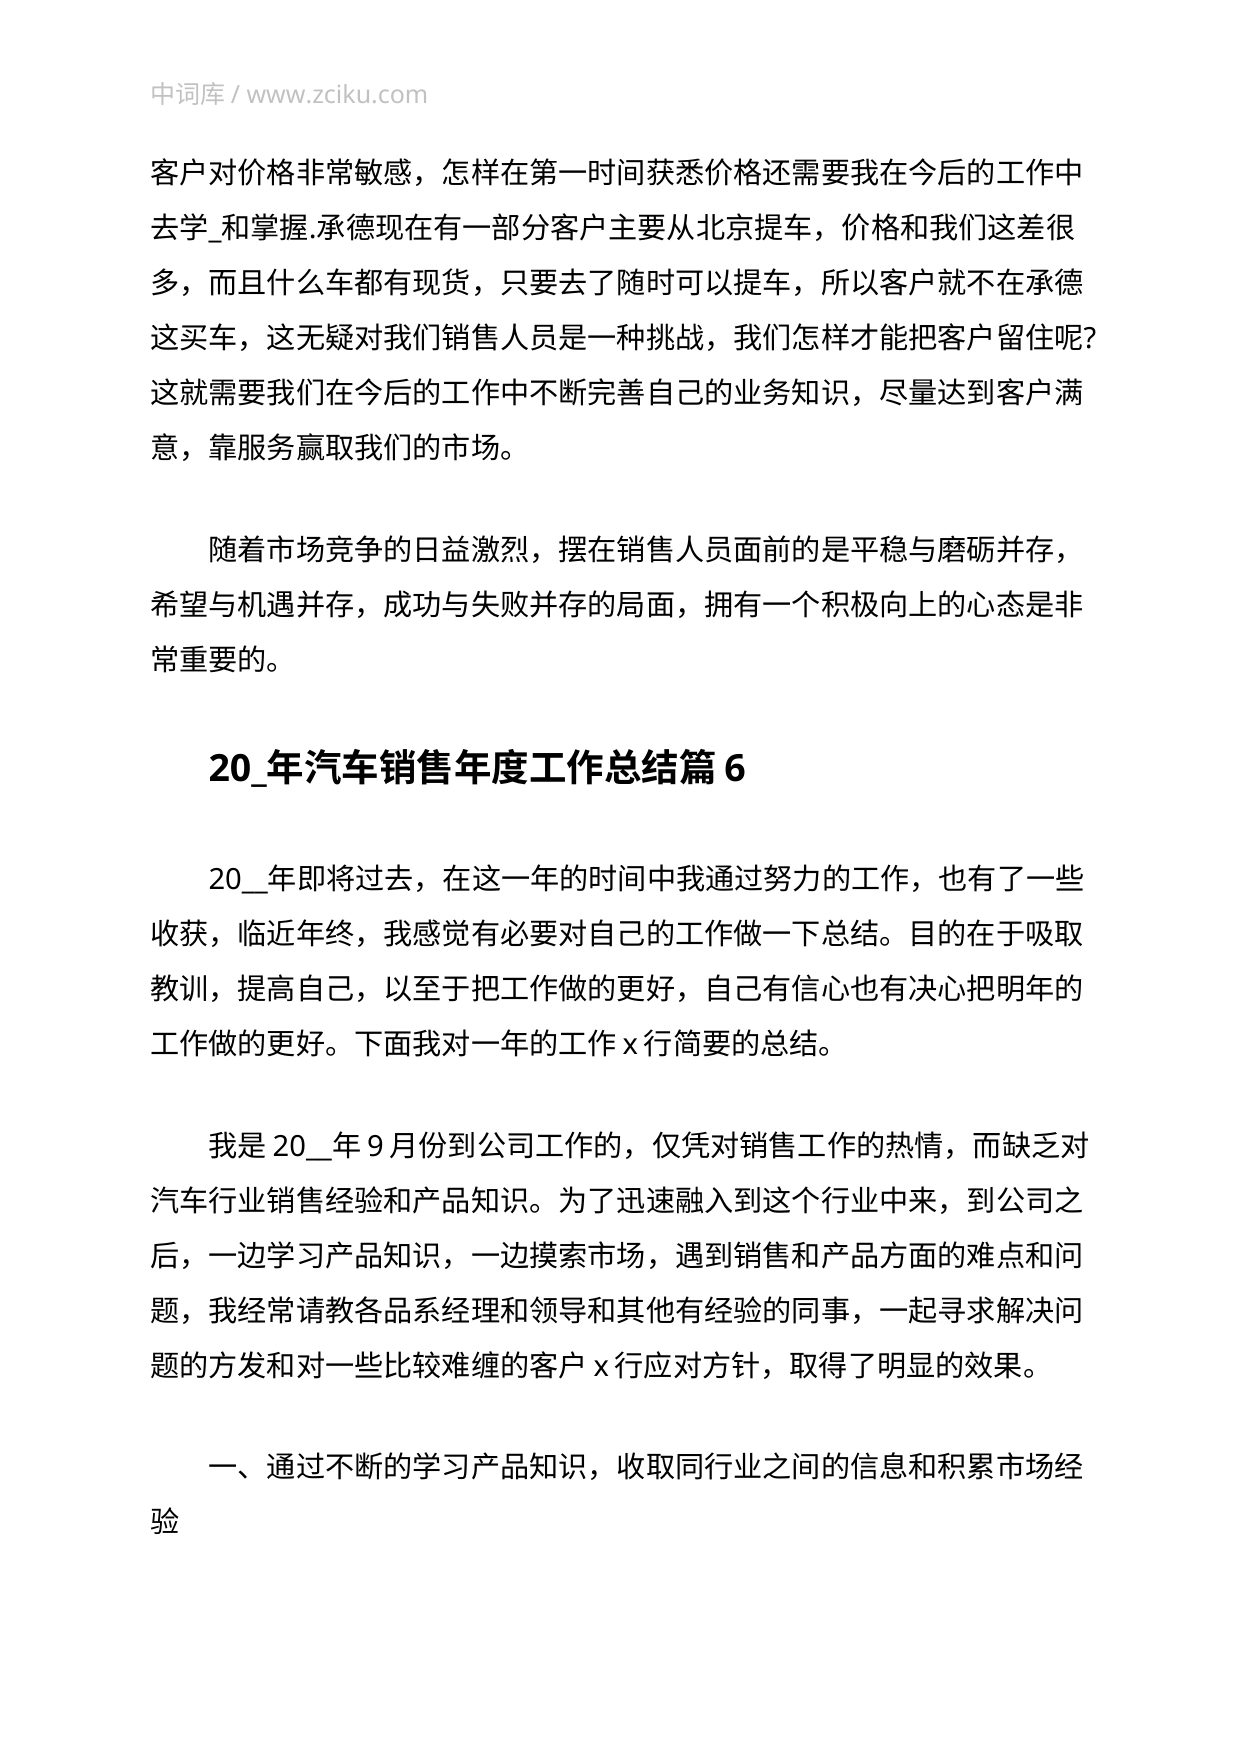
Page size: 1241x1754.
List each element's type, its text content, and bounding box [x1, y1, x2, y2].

text 一、通过不断的学习产品知识，收取同行业之间的信息和积累市场经验 [150, 1444, 1090, 1541]
text 随着市场竞争的日益激烈，摆在销售人员面前的是平稳与磨砺并存，希望与机遇并存，成功与失败并存的局面，拥有一个积极向上的心态是非常重要的。 [150, 526, 1090, 678]
text 20_年汽车销售年度工作总结篇6 [150, 738, 1090, 792]
text 我是20__年9月份到公司工作的，仅凭对销售工作的热情，而缺乏对汽车行业销售经验和产品知识。为了迅速融入到这个行业中来，到公司之后，一边学习产品知识，一边摸索市场，遇到销售和产品方面的难点和问题，我经常请教各品系经理和领导和其他有经验的同事，一起寻求解决问题的方发和对一些比较难缠的客户x行应对方针，取得了明显的效果。 [150, 1122, 1090, 1384]
text 20__年即将过去，在这一年的时间中我通过努力的工作，也有了一些收获，临近年终，我感觉有必要对自己的工作做一下总结。目的在于吸取教训，提高自己，以至于把工作做的更好，自己有信心也有决心把明年的工作做的更好。下面我对一年的工作x行简要的总结。 [150, 856, 1090, 1063]
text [150, 150, 1090, 467]
